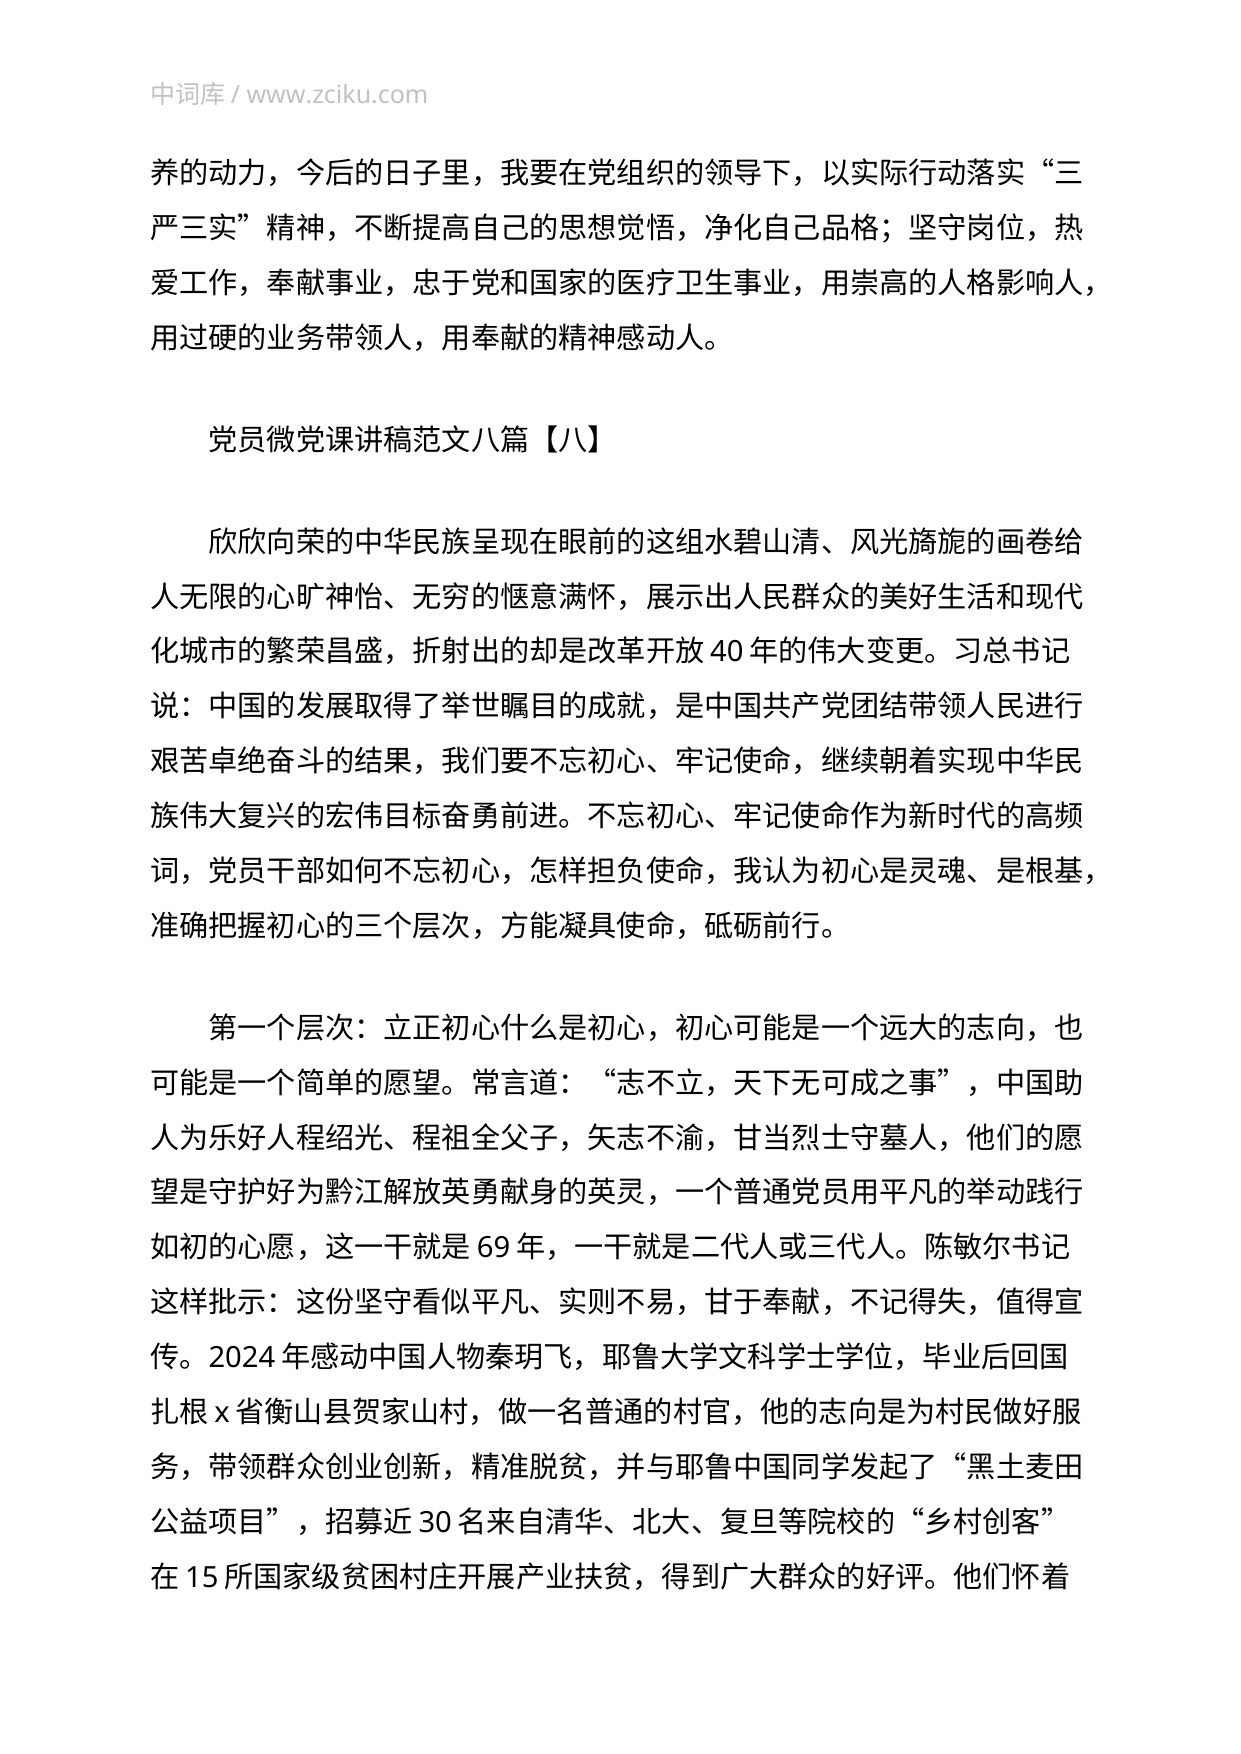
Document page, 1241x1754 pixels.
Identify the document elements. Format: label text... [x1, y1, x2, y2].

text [150, 150, 1090, 357]
text 欣欣向荣的中华民族呈现在眼前的这组水碧山清、风光旖旎的画卷给人无限的心旷神怡、无穷的惬意满怀，展示出人民群众的美好生活和现代化城市的繁荣昌盛，折射出的却是改革开放40年的伟大变更。习总书记说：中国的发展取得了举世瞩目的成就，是中国共产党团结带领人民进行艰苦卓绝奋斗的结果，我们要不忘初心、牢记使命，继续朝着实现中华民族伟大复兴的宏伟目标奋勇前进。不忘初心、牢记使命作为新时代的高频词，党员干部如何不忘初心，怎样担负使命，我认为初心是灵魂、是根基，准确把握初心的三个层次，方能凝具使命，砥砺前行。 [150, 518, 1090, 945]
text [150, 1004, 1090, 1596]
text 党员微党课讲稿范文八篇【八】 [150, 416, 1090, 459]
